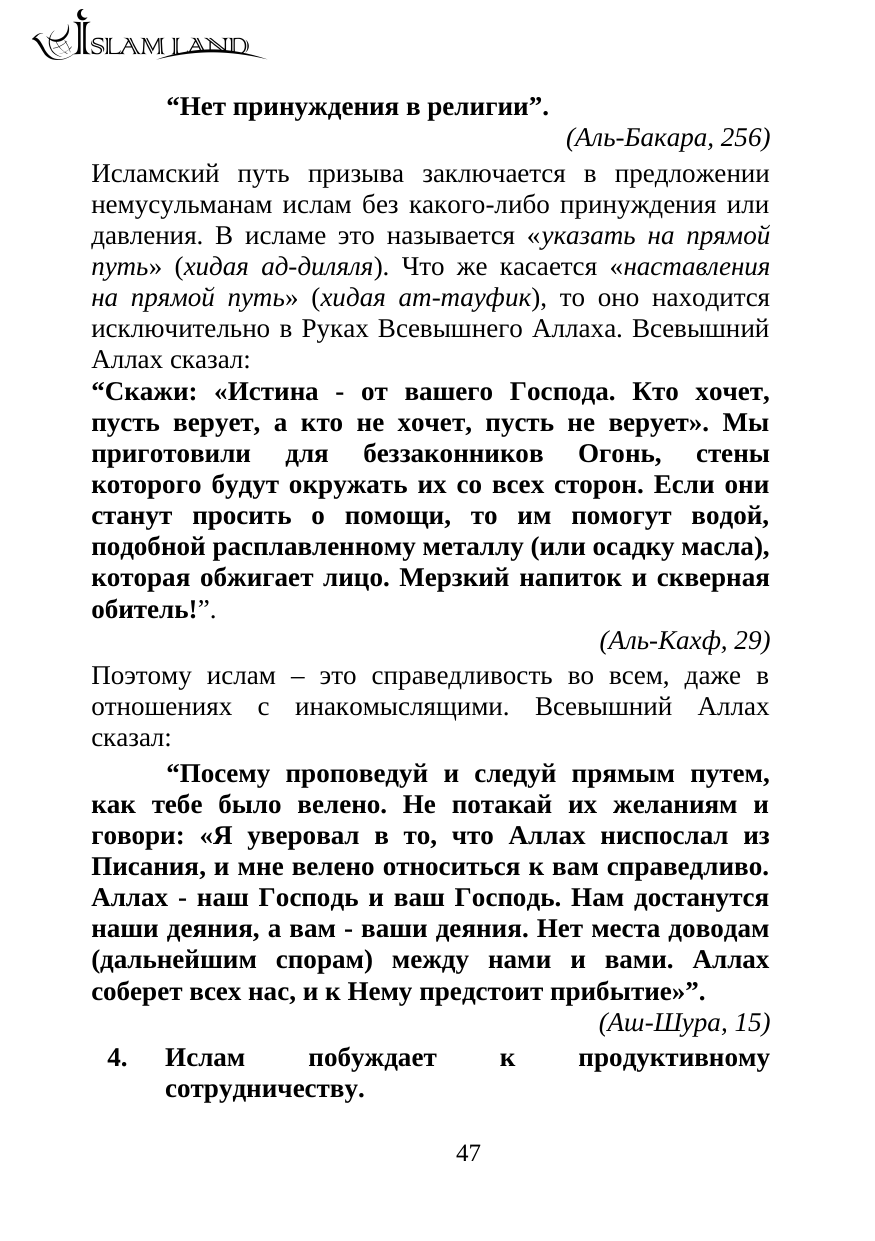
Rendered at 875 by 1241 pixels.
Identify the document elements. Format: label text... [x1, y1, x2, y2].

text “Скажи: «Истина - от вашего Господа. Кто хочет, пусть верует, а кто не хочет, пусть не верует». Мы приготовили для беззаконников Огонь, стены которого будут окружать их со всех сторон. Если они станут просить о помощи, то им помогут водой, подобной расплавленному металлу (или осадку масла), которая обжигает лицо. Мерзкий напиток и скверная обитель!”. [91, 375, 770, 624]
text (Аш-Шура, 15) [91, 1006, 770, 1037]
picture [32, 9, 268, 60]
text (Аль-Бакара, 256) [91, 121, 770, 152]
list Ислам побуждает к продуктивному сотрудничеству. [127, 1041, 770, 1103]
text Исламский путь призыва заключается в предложении немусульманам ислам без какого-либо принуждения или давления. В исламе это называется «указать на прямой путь» (хидая ад-диляля). Что же касается «наставления на прямой путь» (хидая ат-тауфик), то оно находится исключительно в Руках Всевышнего Аллаха. Всевышний Аллах сказал: [91, 157, 770, 375]
subtitle “Нет принуждения в религии”. [91, 90, 770, 121]
subtitle “Посему проповедуй и следуй прямым путем, как тебе было велено. Не потакай их желаниям и говори: «Я уверовал в то, что Аллах ниспослал из Писания, и мне велено относиться к вам справедливо. Аллах - наш Господь и ваш Господь. Нам достанутся наши деяния, а вам - ваши деяния. Нет места доводам (дальнейшим спорам) между нами и вами. Аллах соберет всех нас, и к Нему предстоит прибытие»”. [91, 757, 770, 1006]
text (Аль-Кахф, 29) [91, 624, 770, 655]
text Поэтому ислам – это справедливость во всем, даже в отношениях с инакомыслящими. Всевышний Аллах сказал: [91, 659, 770, 753]
